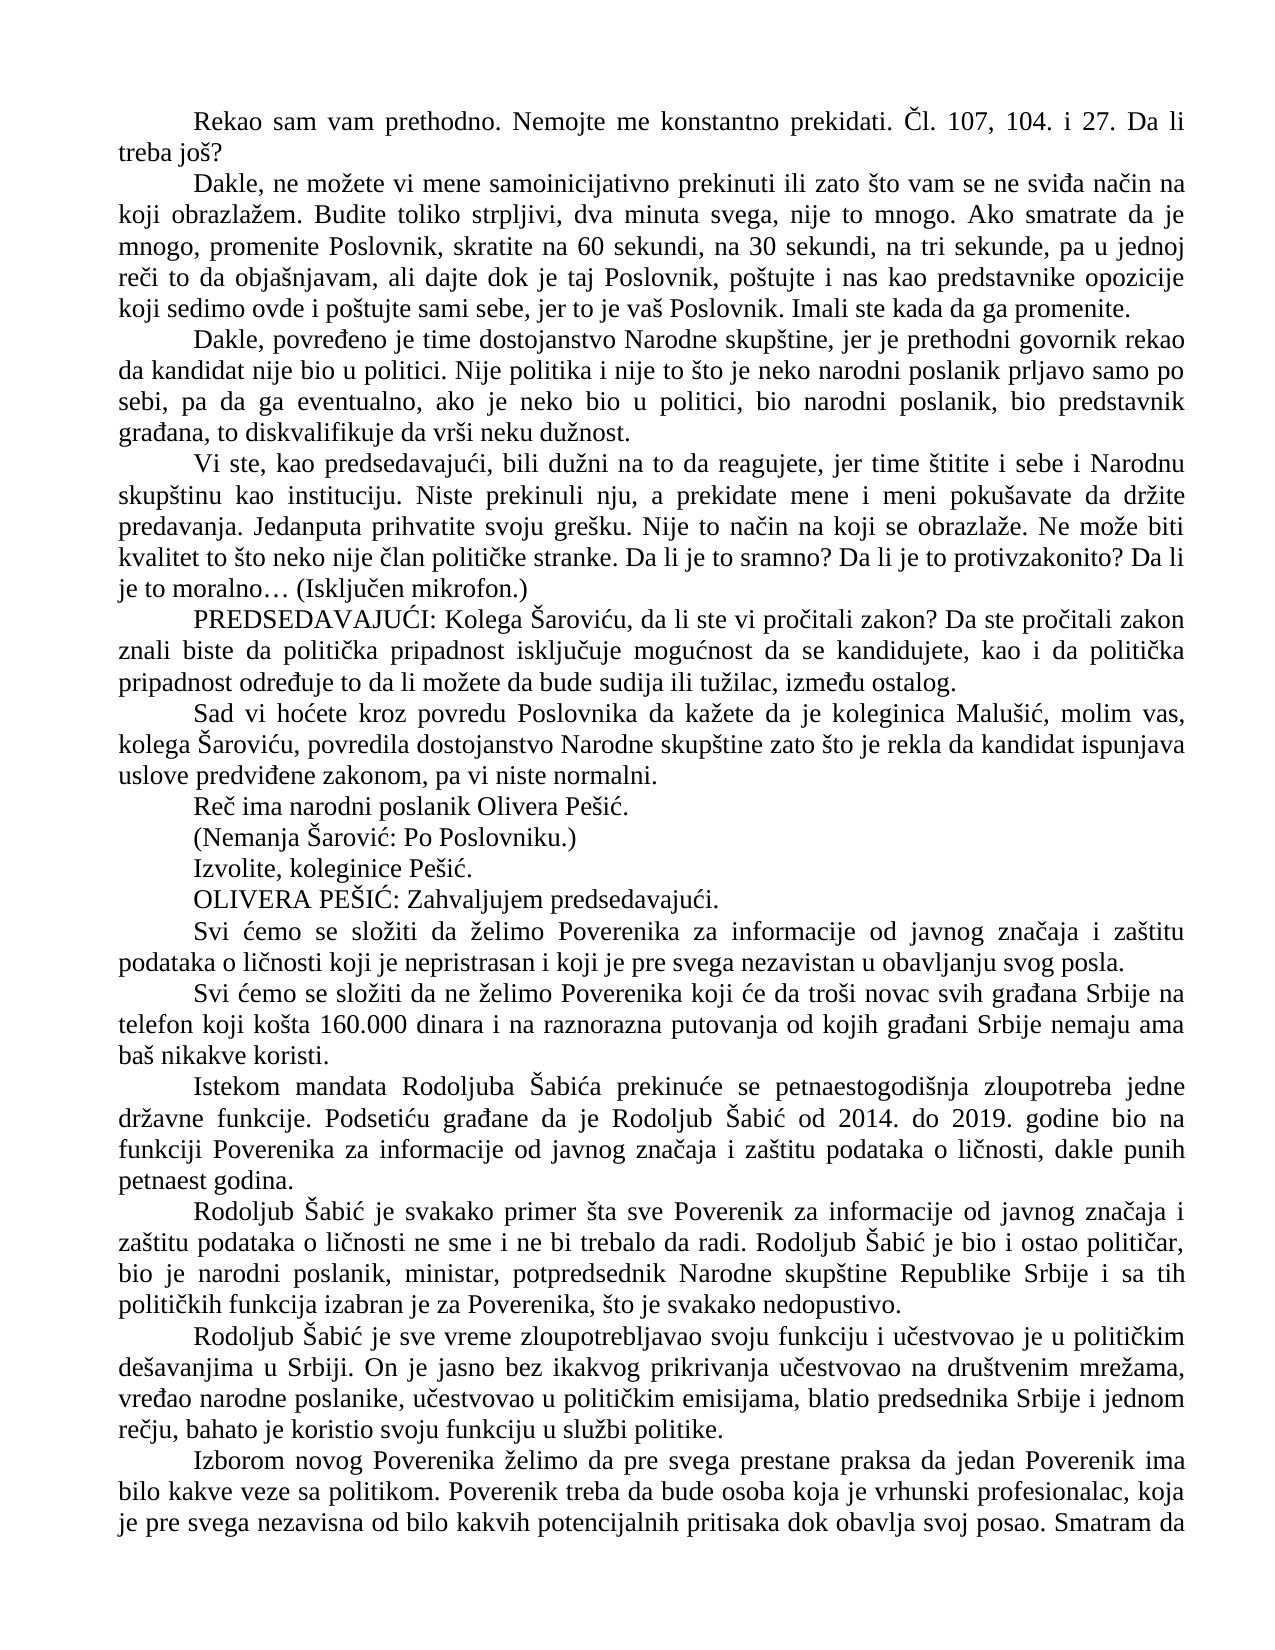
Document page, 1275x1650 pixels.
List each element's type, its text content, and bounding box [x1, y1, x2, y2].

text Izvolite, koleginice Pešić. [118, 852, 1186, 884]
text Vi ste, kao predsedavajući, bili dužni na to da reagujete, jer time štitite i sebe i Narodnu skupštinu kao instituciju. Niste prekinuli nju, a prekidate mene i meni pokušavate da držite predavanja. Jedanputa prihvatite svoju grešku. Nije to način na koji se obrazlaže. Ne može biti kvalitet to što neko nije član političke stranke. Da li je to sramno? Da li je to protivzakonito? Da li je to moralno… (Isključen mikrofon.) [118, 448, 1186, 603]
text Sad vi hoćete kroz povredu Poslovnika da kažete da je koleginica Malušić, molim vas, kolega Šaroviću, povredila dostojanstvo Narodne skupštine zato što je rekla da kandidat ispunjava uslove predviđene zakonom, pa vi niste normalni. [118, 697, 1186, 790]
text Dakle, povređeno je time dostojanstvo Narodne skupštine, jer je prethodni govornik rekao da kandidat nije bio u politici. Nije politika i nije to što je neko narodni poslanik prljavo samo po sebi, pa da ga eventualno, ako je neko bio u politici, bio narodni poslanik, bio predstavnik građana, to diskvalifikuje da vrši neku dužnost. [118, 323, 1186, 448]
text Istekom mandata Rodoljuba Šabića prekinuće se petnaestogodišnja zloupotreba jedne državne funkcije. Podsetiću građane da je Rodoljub Šabić od 2014. do 2019. godine bio na funkciji Poverenika za informacije od javnog značaja i zaštitu podataka o ličnosti, dakle punih petnaest godina. [118, 1071, 1186, 1195]
text (Nemanja Šarović: Po Poslovniku.) [118, 821, 1186, 852]
text Svi ćemo se složiti da želimo Poverenika za informacije od javnog značaja i zaštitu podataka o ličnosti koji je nepristrasan i koji je pre svega nezavistan u obavljanju svog posla. [118, 915, 1186, 977]
text Rodoljub Šabić je sve vreme zloupotrebljavao svoju funkciju i učestvovao je u političkim dešavanjima u Srbiji. On je jasno bez ikakvog prikrivanja učestvovao na društvenim mrežama, vređao narodne poslanike, učestvovao u političkim emisijama, blatio predsednika Srbije i jednom rečju, bahato je koristio svoju funkciju u službi politike. [118, 1320, 1186, 1444]
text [118, 1444, 1186, 1538]
text PREDSEDAVAJUĆI: Kolega Šaroviću, da li ste vi pročitali zakon? Da ste pročitali zakon znali biste da politička pripadnost isključuje mogućnost da se kandidujete, kao i da politička pripadnost određuje to da li možete da bude sudija ili tužilac, između ostalog. [118, 603, 1186, 697]
text Dakle, ne možete vi mene samoinicijativno prekinuti ili zato što vam se ne sviđa način na koji obrazlažem. Budite toliko strpljivi, dva minuta svega, nije to mnogo. Ako smatrate da je mnogo, promenite Poslovnik, skratite na 60 sekundi, na 30 sekundi, na tri sekunde, pa u jednoj reči to da objašnjavam, ali dajte dok je taj Poslovnik, poštujte i nas kao predstavnike opozicije koji sedimo ovde i poštujte sami sebe, jer to je vaš Poslovnik. Imali ste kada da ga promenite. [118, 167, 1186, 323]
text Rodoljub Šabić je svakako primer šta sve Poverenik za informacije od javnog značaja i zaštitu podataka o ličnosti ne sme i ne bi trebalo da radi. Rodoljub Šabić je bio i ostao političar, bio je narodni poslanik, ministar, potpredsednik Narodne skupštine Republike Srbije i sa tih političkih funkcija izabran je za Poverenika, što je svakako nedopustivo. [118, 1195, 1186, 1320]
text Svi ćemo se složiti da ne želimo Poverenika koji će da troši novac svih građana Srbije na telefon koji košta 160.000 dinara i na raznorazna putovanja od kojih građani Srbije nemaju ama baš nikakve koristi. [118, 977, 1186, 1071]
text Rekao sam vam prethodno. Nemojte me konstantno prekidati. Čl. 107, 104. i 27. Da li treba još? [118, 105, 1186, 167]
text Reč ima narodni poslanik Olivera Pešić. [118, 790, 1186, 821]
text OLIVERA PEŠIĆ: Zahvaljujem predsedavajući. [118, 884, 1186, 915]
